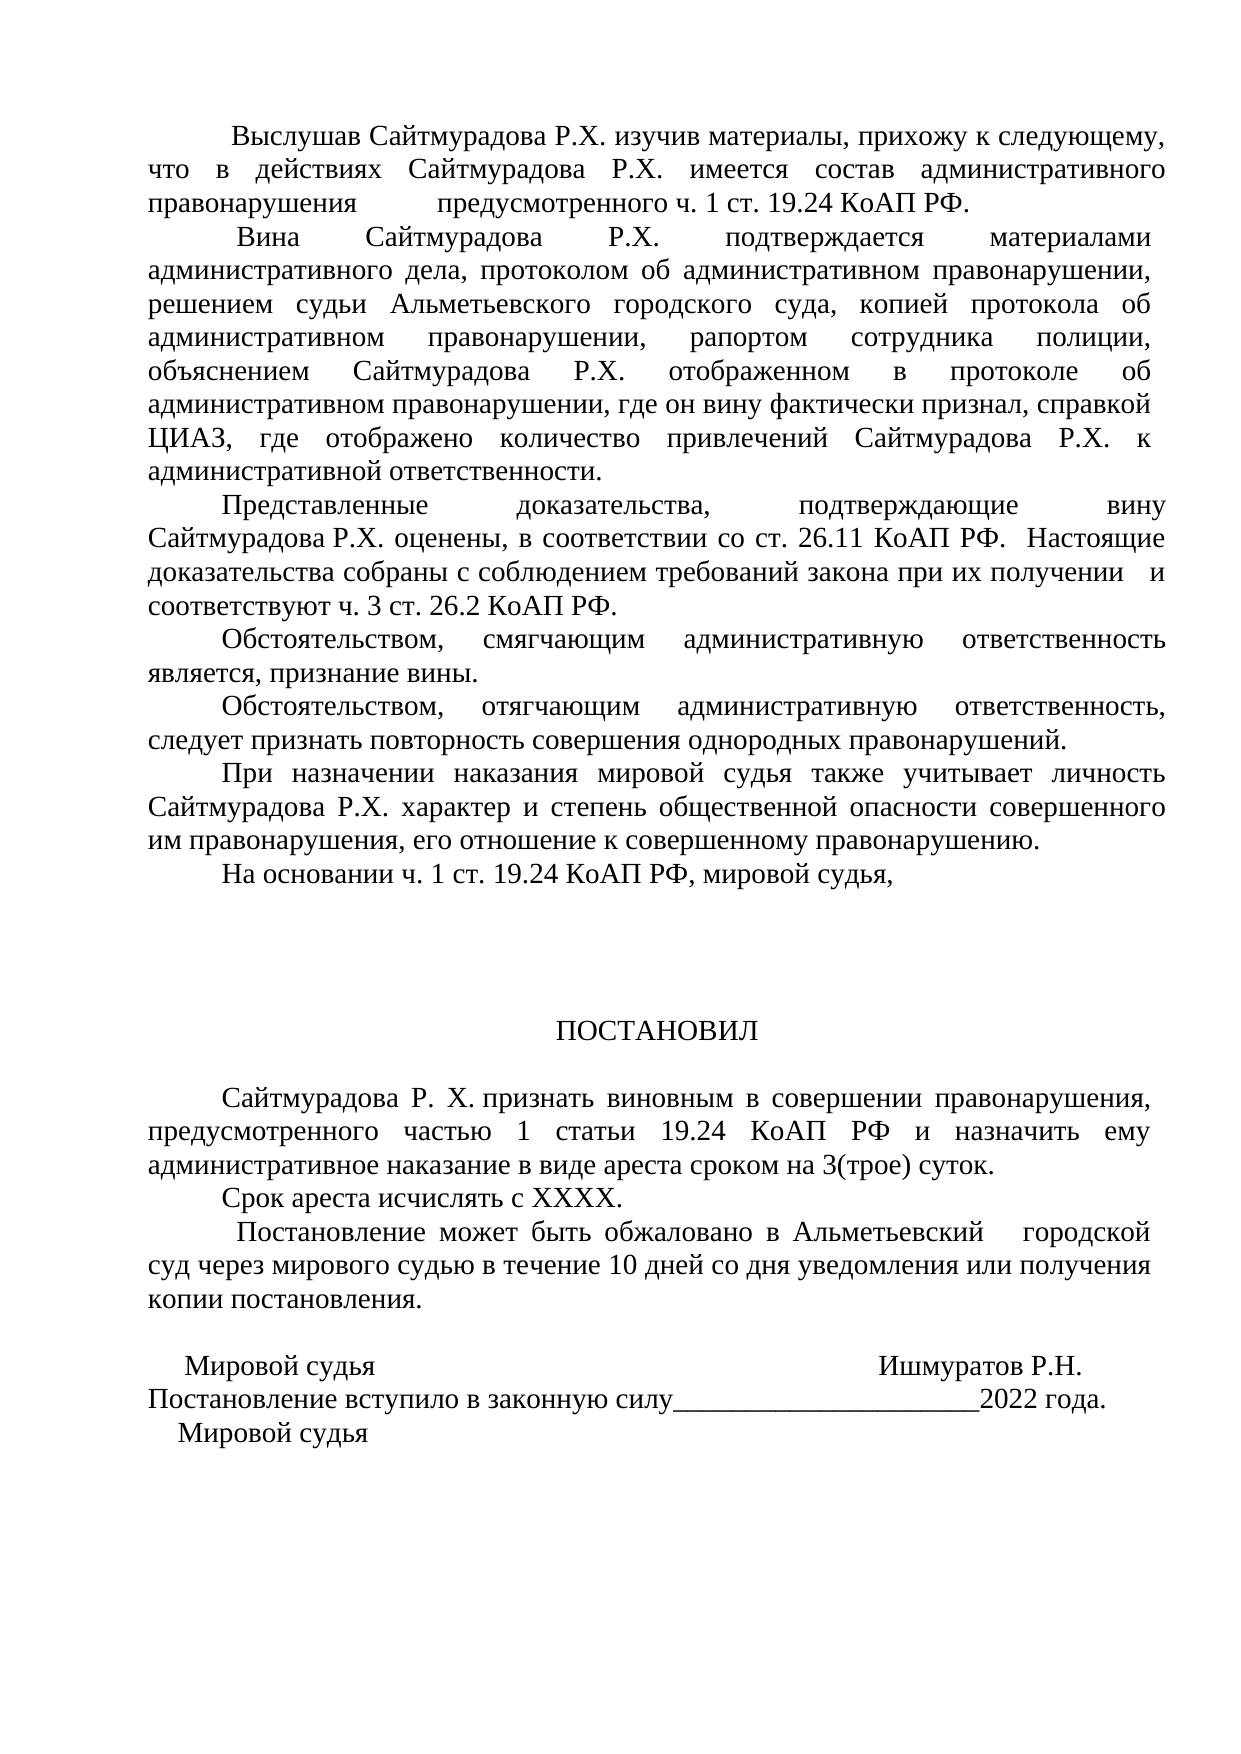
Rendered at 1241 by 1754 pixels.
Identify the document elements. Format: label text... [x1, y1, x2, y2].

text Мировой судья Ишмуратов Р.Н. [148, 1348, 1152, 1382]
text Обстоятельством, смягчающим административную ответственность является, признание вины. [148, 621, 1167, 688]
text Вина Сайтмурадова Р.Х. подтверждается материалами административного дела, протоколом об административном правонарушении, решением судьи Альметьевского городского суда, копией протокола об административном правонарушении, рапортом сотрудника полиции, объяснением Сайтмурадова Р.Х. отображенном в протоколе об административном правонарушении, где он вину фактически признал, справкой ЦИАЗ, где отображено количество привлечений Сайтмурадова Р.Х. к административной ответственности. [148, 219, 1152, 487]
text Обстоятельством, отягчающим административную ответственность, следует признать повторность совершения однородных правонарушений. [148, 688, 1167, 755]
text При назначении наказания мировой судья также учитывает личность Сайтмурадова Р.Х. характер и степень общественной опасности совершенного им правонарушения, его отношение к совершенному правонарушению. [148, 755, 1167, 856]
text Мировой судья [177, 1415, 1152, 1449]
text Постановление вступило в законную силу_____________________2022 года. [148, 1382, 1152, 1415]
text Сайтмурадова Р. Х. признать виновным в совершении правонарушения, предусмотренного частью 1 статьи 19.24 КоАП РФ и назначить ему административное наказание в виде ареста сроком на 3(трое) суток. [148, 1080, 1152, 1180]
text ПОСТАНОВИЛ [148, 1013, 1167, 1046]
text Постановление может быть обжаловано в Альметьевский городской суд через мирового судью в течение 10 дней со дня уведомления или получения копии постановления. [148, 1214, 1152, 1314]
text На основании ч. 1 ст. 19.24 КоАП РФ, мировой судья, [148, 856, 1167, 889]
text Представленные доказательства, подтверждающие вину Сайтмурадова Р.Х. оценены, в соответствии со ст. 26.11 КоАП РФ. Настоящие доказательства собраны с соблюдением требований закона при их получении и соответствуют ч. 3 ст. 26.2 КоАП РФ. [148, 487, 1167, 621]
text Выслушав Сайтмурадова Р.Х. изучив материалы, прихожу к следующему, что в действиях Сайтмурадова Р.Х. имеется состав административного правонарушения предусмотренного ч. 1 ст. 19.24 КоАП РФ. [148, 118, 1167, 219]
text Срок ареста исчислять с XXXX. [148, 1180, 1152, 1214]
